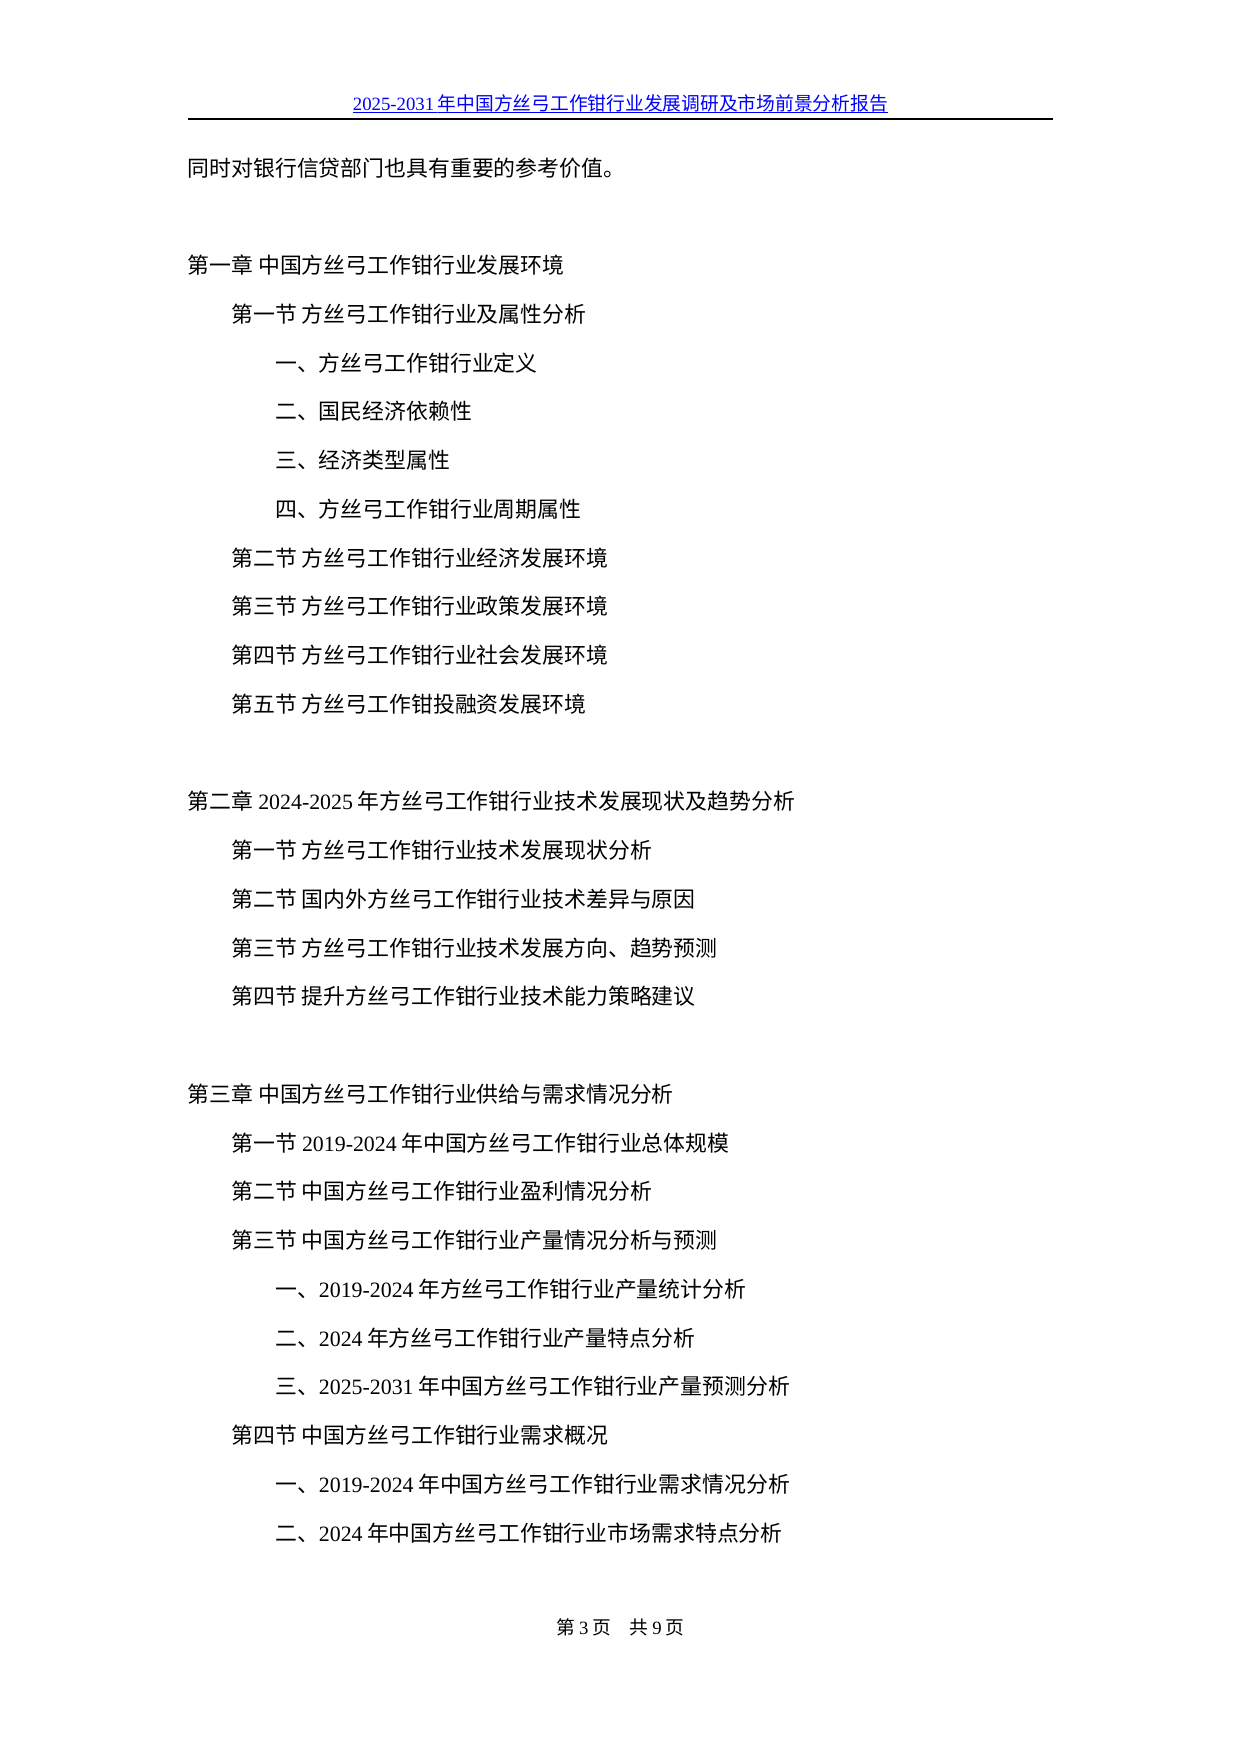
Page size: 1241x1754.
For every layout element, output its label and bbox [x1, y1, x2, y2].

text [187, 150, 1053, 1548]
